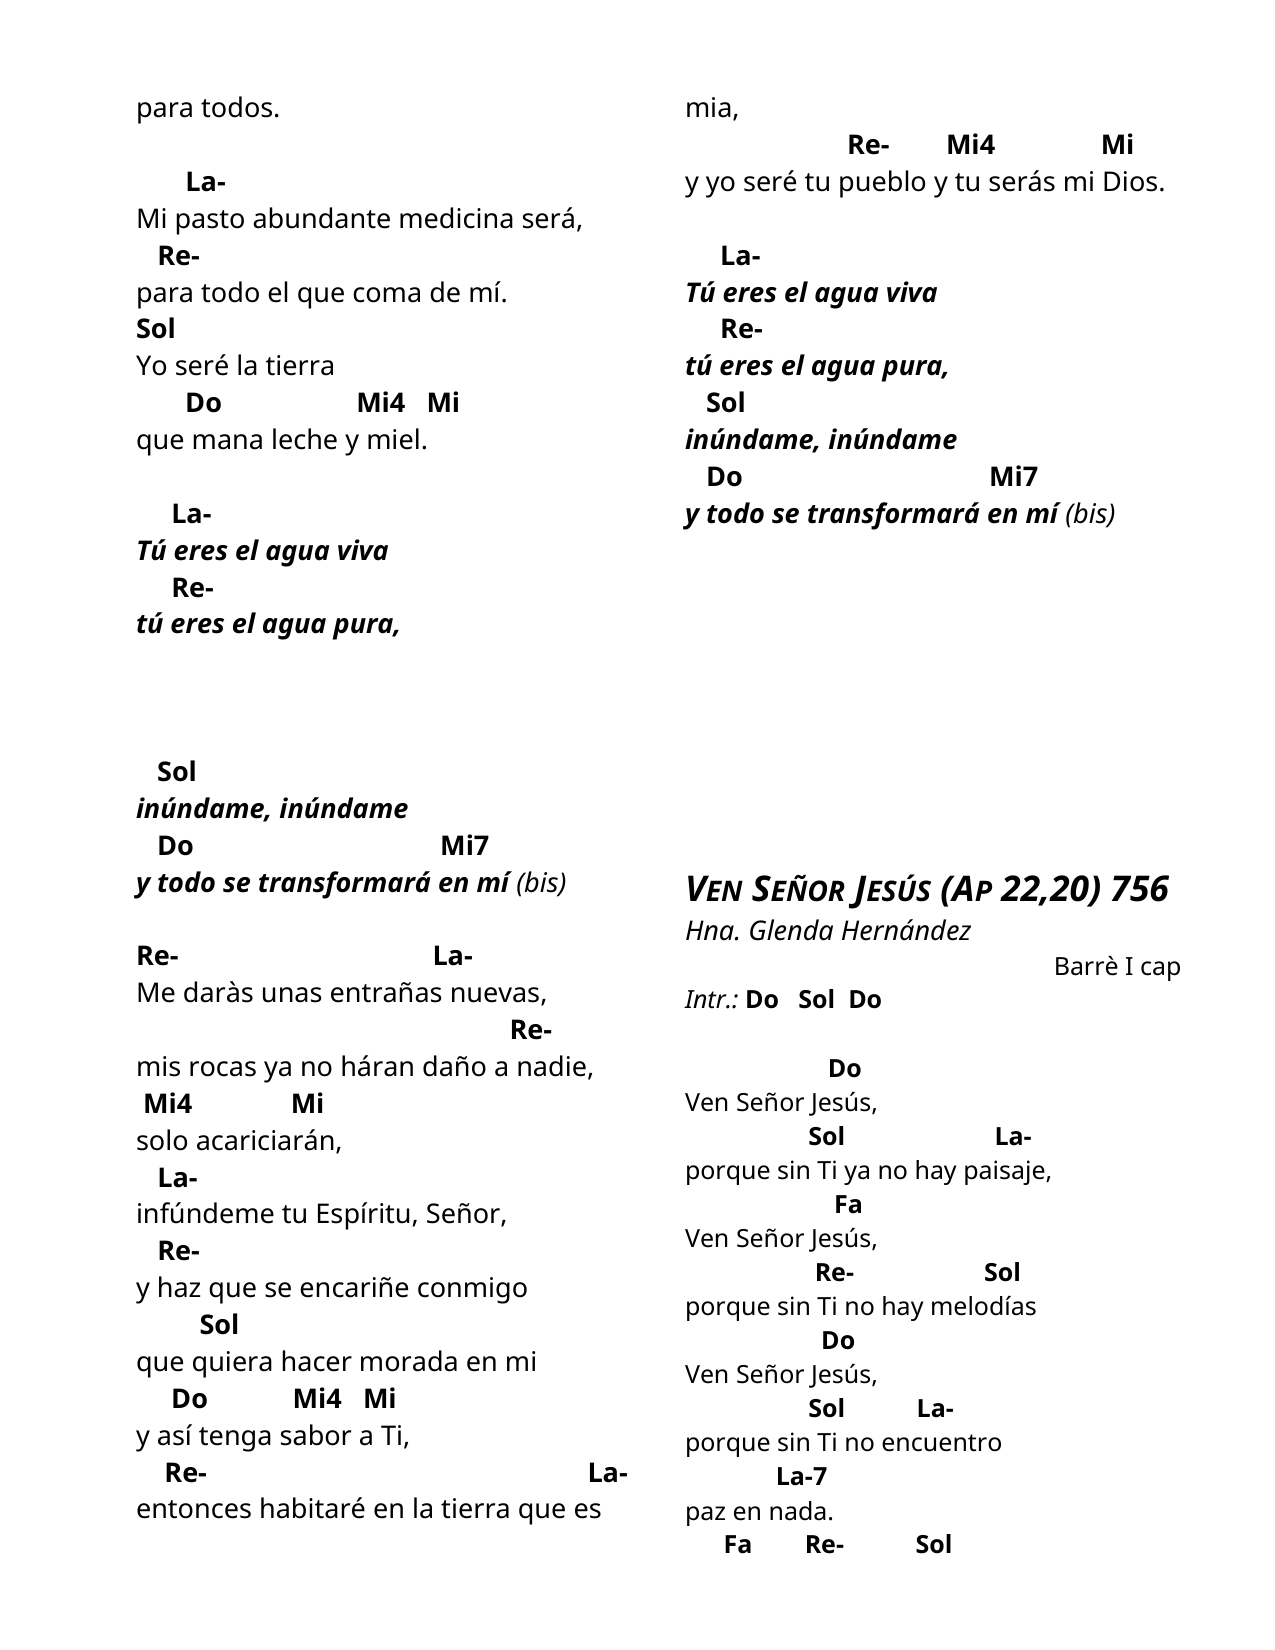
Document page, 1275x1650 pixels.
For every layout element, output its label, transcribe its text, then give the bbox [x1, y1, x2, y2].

text Re- [136, 568, 649, 605]
text Re- Mi4 Mi [685, 126, 1198, 162]
text solo acariciarán, [136, 1121, 649, 1158]
text Sol La- [685, 1118, 1198, 1152]
text tú eres el agua pura, [685, 347, 1198, 384]
text Sol [136, 1306, 649, 1342]
text Yo seré la tierra [136, 347, 649, 384]
text inúndame, inúndame [136, 789, 649, 826]
text Re- La- [136, 937, 649, 974]
text Do Mi4 Mi [136, 1379, 649, 1416]
text Ven Señor Jesús, [685, 1221, 1198, 1255]
text y yo seré tu pueblo y tu serás mi Dios. [685, 162, 1198, 199]
text Mi pasto abundante medicina será, [136, 199, 649, 236]
text La- [685, 236, 1198, 273]
text Tú eres el agua viva [136, 531, 649, 568]
text entonces habitaré en la tierra que es mia, [685, 89, 1198, 126]
subtitle Hna. Glenda Hernández [685, 911, 1198, 948]
text La- [136, 494, 649, 531]
text Fa [685, 1187, 1198, 1221]
text y haz que se encariñe conmigo [136, 1269, 649, 1306]
text inúndame, inúndame [685, 421, 1198, 457]
text Do Mi7 [136, 826, 649, 863]
text Sol [136, 752, 649, 789]
text Re- [136, 236, 649, 273]
text Barrè I cap [980, 948, 1198, 982]
text La- [136, 162, 649, 199]
text Me daràs unas entrañas nuevas, [136, 974, 649, 1011]
text Sol [685, 384, 1198, 421]
text Do Mi4 Mi [136, 384, 649, 421]
text que mana leche y miel. [136, 421, 649, 457]
text Intr.: Do Sol Do [685, 982, 1198, 1016]
text Fa Re- Sol [685, 1527, 1198, 1561]
text Re- [136, 1232, 649, 1269]
text paz en nada. [685, 1493, 1198, 1527]
text Re- [685, 310, 1198, 347]
subtitle Ven Señor Jesús (Ap 22,20) 756 [685, 863, 1198, 911]
text Mi4 Mi [136, 1084, 649, 1121]
text Re- [136, 1011, 649, 1047]
text Sol La- [685, 1391, 1198, 1425]
text Do [685, 1050, 1198, 1084]
text mis rocas ya no háran daño a nadie, [136, 1047, 649, 1084]
text porque sin Ti no hay melodías [685, 1289, 1198, 1323]
text para todo el que coma de mí. [136, 273, 649, 310]
text para todos. [136, 89, 649, 126]
text infúndeme tu Espíritu, Señor, [136, 1195, 649, 1232]
text Ven Señor Jesús, [685, 1084, 1198, 1118]
text porque sin Ti no encuentro [685, 1425, 1198, 1459]
text Ven Señor Jesús, [685, 1357, 1198, 1391]
text Do [685, 1323, 1198, 1357]
text Tú eres el agua viva [685, 273, 1198, 310]
text tú eres el agua pura, [136, 605, 649, 642]
text y así tenga sabor a Ti, [136, 1416, 649, 1453]
text entonces habitaré en la tierra que es mia, [136, 1490, 649, 1527]
text La-7 [685, 1459, 1198, 1493]
text y todo se transformará en mí (bis) [136, 863, 649, 900]
text Re- Sol [685, 1255, 1198, 1289]
text que quiera hacer morada en mi [136, 1342, 649, 1379]
text Do Mi7 [685, 457, 1198, 494]
text y todo se transformará en mí (bis) [685, 494, 1198, 531]
text porque sin Ti ya no hay paisaje, [685, 1152, 1198, 1187]
text La- [136, 1158, 649, 1195]
text Sol [136, 310, 649, 347]
text Re- La- [136, 1453, 649, 1490]
